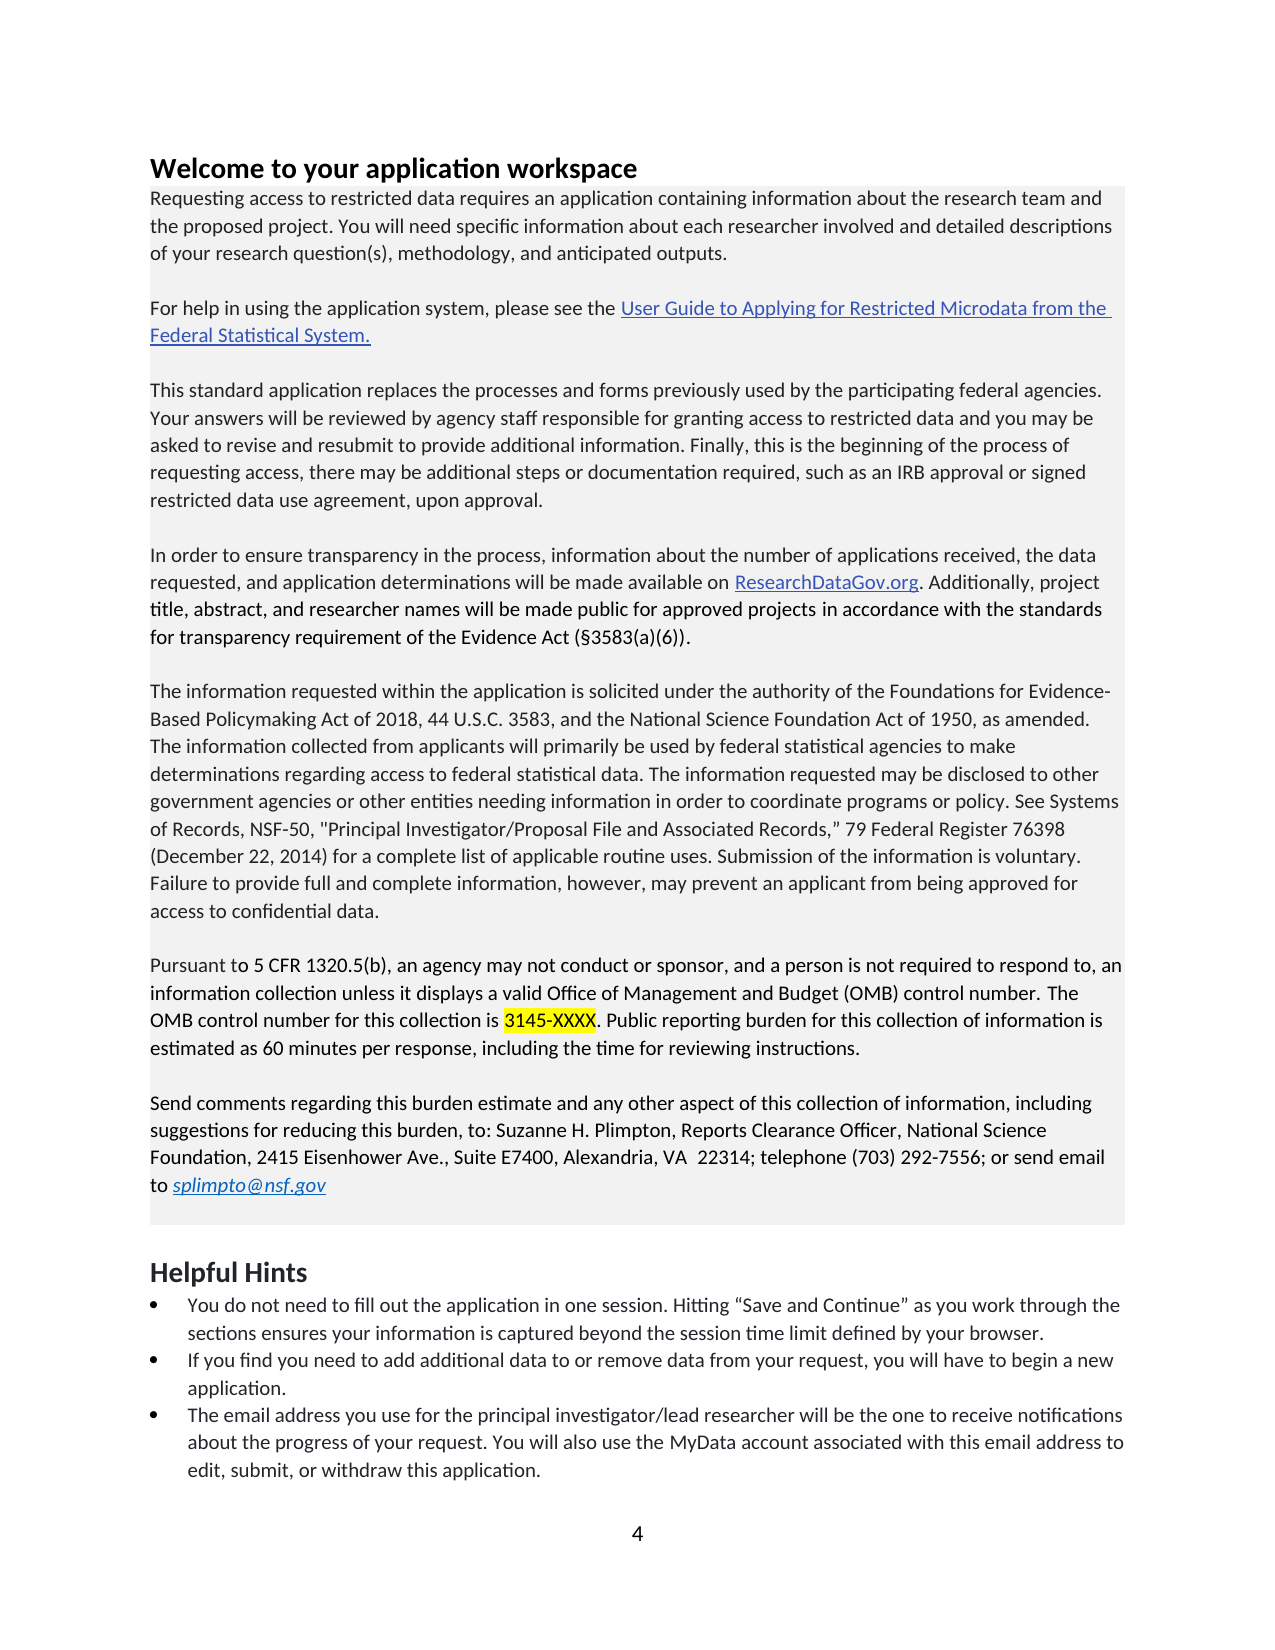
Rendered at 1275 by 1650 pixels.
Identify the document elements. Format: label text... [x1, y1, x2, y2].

text Helpful Hints [150, 1254, 1125, 1290]
text Requesting access to restricted data requires an application containing information about the research team and the proposed project. You will need specific information about each researcher involved and detailed descriptions of your research question(s), methodology, and anticipated outputs. [150, 186, 1125, 266]
text For help in using the application system, please see the User Guide to Applying for Restricted Microdata from the Federal Statistical System. [150, 295, 1125, 348]
text In order to ensure transparency in the process, information about the number of applications received, the data requested, and application determinations will be made available on ResearchDataGov.org. Additionally, project title, abstract, and researcher names will be made public for approved projects in accordance with the standards for transparency requirement of the Evidence Act (§3583(a)(6)). [150, 542, 1125, 649]
list The email address you use for the principal investigator/lead researcher will be the one to receive notifications about the progress of your request. You will also use the MyData account associated with this email address to edit, submit, or withdraw this application. [150, 1402, 1125, 1482]
text The information requested within the application is solicited under the authority of the Foundations for Evidence-Based Policymaking Act of 2018, 44 U.S.C. 3583, and the National Science Foundation Act of 1950, as amended. The information collected from applicants will primarily be used by federal statistical agencies to make determinations regarding access to federal statistical data. The information requested may be disclosed to other government agencies or other entities needing information in order to coordinate programs or policy. See Systems of Records, NSF-50, "Principal Investigator/Proposal File and Associated Records,” 79 Federal Register 76398 (December 22, 2014) for a complete list of applicable routine uses. Submission of the information is voluntary. Failure to provide full and complete information, however, may prevent an applicant from being approved for access to confidential data. [150, 679, 1125, 923]
list You do not need to fill out the application in one session. Hitting “Save and Continue” as you work through the sections ensures your information is captured beyond the session time limit defined by your browser. [150, 1292, 1125, 1345]
text Pursuant to 5 CFR 1320.5(b), an agency may not conduct or sponsor, and a person is not required to respond to, an information collection unless it displays a valid Office of Management and Budget (OMB) control number. The OMB control number for this collection is 3145-XXXX. Public reporting burden for this collection of information is estimated as 60 minutes per response, including the time for reviewing instructions. [150, 953, 1125, 1060]
text Welcome to your application workspace [150, 150, 1125, 186]
list If you find you need to add additional data to or remove data from your request, you will have to begin a new application. [150, 1347, 1125, 1400]
text Send comments regarding this burden estimate and any other aspect of this collection of information, including suggestions for reducing this burden, to: Suzanne H. Plimpton, Reports Clearance Officer, National Science Foundation, 2415 Eisenhower Ave., Suite E7400, Alexandria, VA 22314; telephone (703) 292-7556; or send email to splimpto@nsf.gov [150, 1090, 1125, 1197]
text This standard application replaces the processes and forms previously used by the participating federal agencies. Your answers will be reviewed by agency staff responsible for granting access to restricted data and you may be asked to revise and resubmit to provide additional information. Finally, this is the beginning of the process of requesting access, there may be additional steps or documentation required, such as an IRB approval or signed restricted data use agreement, upon approval. [150, 377, 1125, 512]
